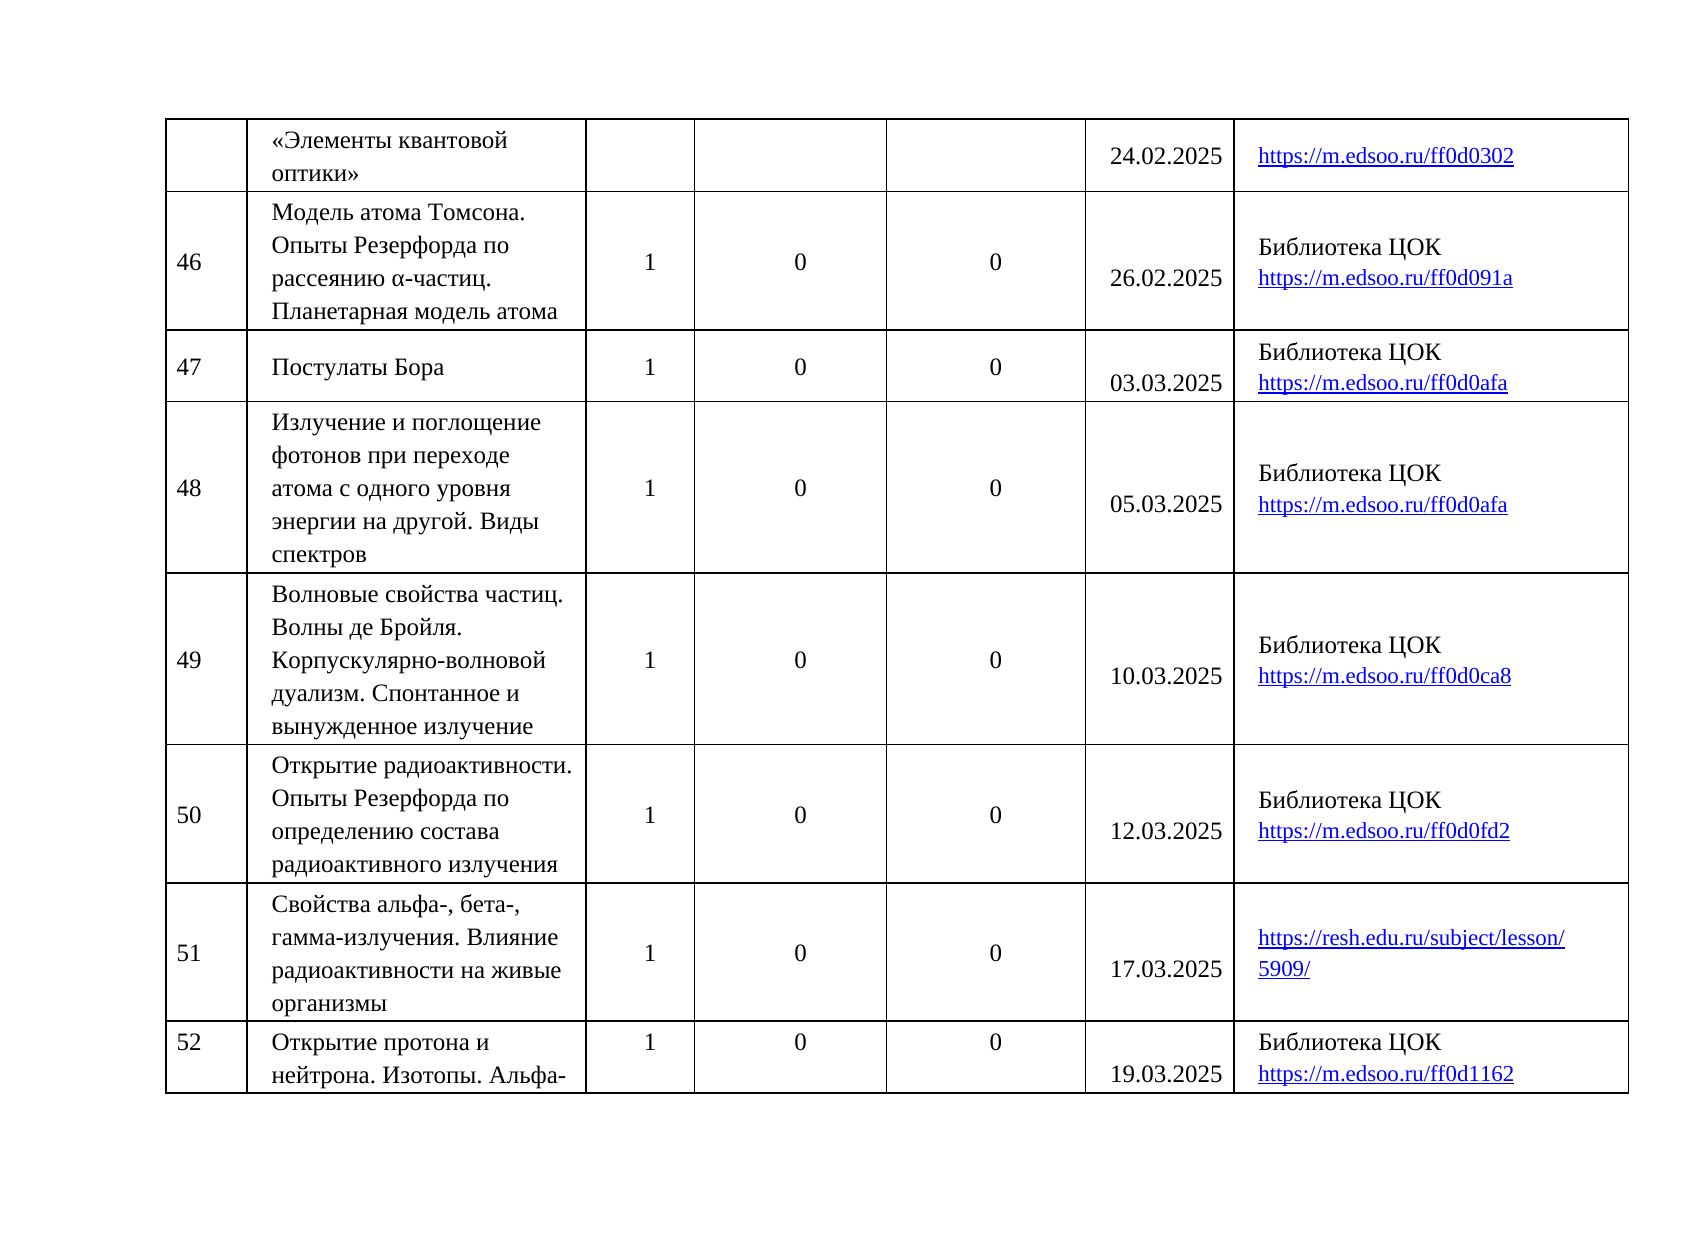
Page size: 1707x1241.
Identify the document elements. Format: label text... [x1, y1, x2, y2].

table_cell 0 [887, 884, 1085, 1020]
table_cell 12.03.2025 [1086, 745, 1233, 882]
table_cell 51 [167, 884, 246, 1020]
table_cell 05.03.2025 [1086, 402, 1233, 572]
table_cell 0 [887, 331, 1085, 401]
table_cell Волновые свойства частиц. Волны де Бройля. Корпускулярно-волновой дуализм. Спонтанное и вынужденное излучение [248, 574, 585, 743]
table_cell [248, 1022, 585, 1092]
table_cell 0 [887, 745, 1085, 882]
table_cell Библиотека ЦОК https://m.edsoo.ru/ff0d0afa [1235, 331, 1628, 401]
table_cell 26.02.2025 [1086, 192, 1233, 329]
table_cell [248, 120, 585, 191]
table_cell 1 [587, 884, 694, 1020]
table_cell 46 [167, 192, 246, 329]
table_cell 47 [167, 331, 246, 401]
table_cell Библиотека ЦОК https://m.edsoo.ru/ff0d091a [1235, 192, 1628, 329]
table_cell Открытие радиоактивности. Опыты Резерфорда по определению состава радиоактивного излучения [248, 745, 585, 882]
table_cell 0 [695, 331, 886, 401]
table_cell 0 [887, 1022, 1085, 1092]
table_cell Библиотека ЦОК https://m.edsoo.ru/ff0d0fd2 [1235, 745, 1628, 882]
table_cell 1 [587, 331, 694, 401]
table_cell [1235, 120, 1628, 191]
table_cell 19.03.2025 [1086, 1022, 1233, 1092]
table_cell 49 [167, 574, 246, 743]
table_cell https://resh.edu.ru/subject/lesson/5909/ [1235, 884, 1628, 1020]
table_cell 0 [695, 884, 886, 1020]
table_cell 1 [587, 120, 694, 191]
table_cell 1 [587, 192, 694, 329]
table_cell 1 [587, 745, 694, 882]
table_cell 0 [695, 574, 886, 743]
table_cell 0 [695, 120, 886, 191]
table_cell 24.02.2025 [1086, 120, 1233, 191]
table_cell 0 [695, 402, 886, 572]
table_cell 0 [695, 192, 886, 329]
table_cell 03.03.2025 [1086, 331, 1233, 401]
table_cell Модель атома Томсона. Опыты Резерфорда по рассеянию α-частиц. Планетарная модель атома [248, 192, 585, 329]
table_cell 0 [887, 574, 1085, 743]
table_cell Постулаты Бора [248, 331, 585, 401]
table_cell Излучение и поглощение фотонов при переходе атома с одного уровня энергии на другой. Виды спектров [248, 402, 585, 572]
table_cell 48 [167, 402, 246, 572]
table_cell 1 [587, 574, 694, 743]
table_cell 0 [695, 1022, 886, 1092]
table_cell 0 [887, 192, 1085, 329]
table_cell 45 [167, 120, 246, 191]
table_cell Библиотека ЦОК https://m.edsoo.ru/ff0d0afa [1235, 402, 1628, 572]
table_cell 50 [167, 745, 246, 882]
table_cell 10.03.2025 [1086, 574, 1233, 743]
table_cell 0 [887, 120, 1085, 191]
table_cell 1 [587, 402, 694, 572]
table_cell 1 [587, 1022, 694, 1092]
table_cell 0 [695, 745, 886, 882]
table_cell 0 [887, 402, 1085, 572]
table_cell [1235, 1022, 1628, 1092]
table_cell 17.03.2025 [1086, 884, 1233, 1020]
table_cell 52 [167, 1022, 246, 1092]
table_cell Библиотека ЦОК https://m.edsoo.ru/ff0d0ca8 [1235, 574, 1628, 743]
table_cell Свойства альфа-, бета-, гамма-излучения. Влияние радиоактивности на живые организмы [248, 884, 585, 1020]
